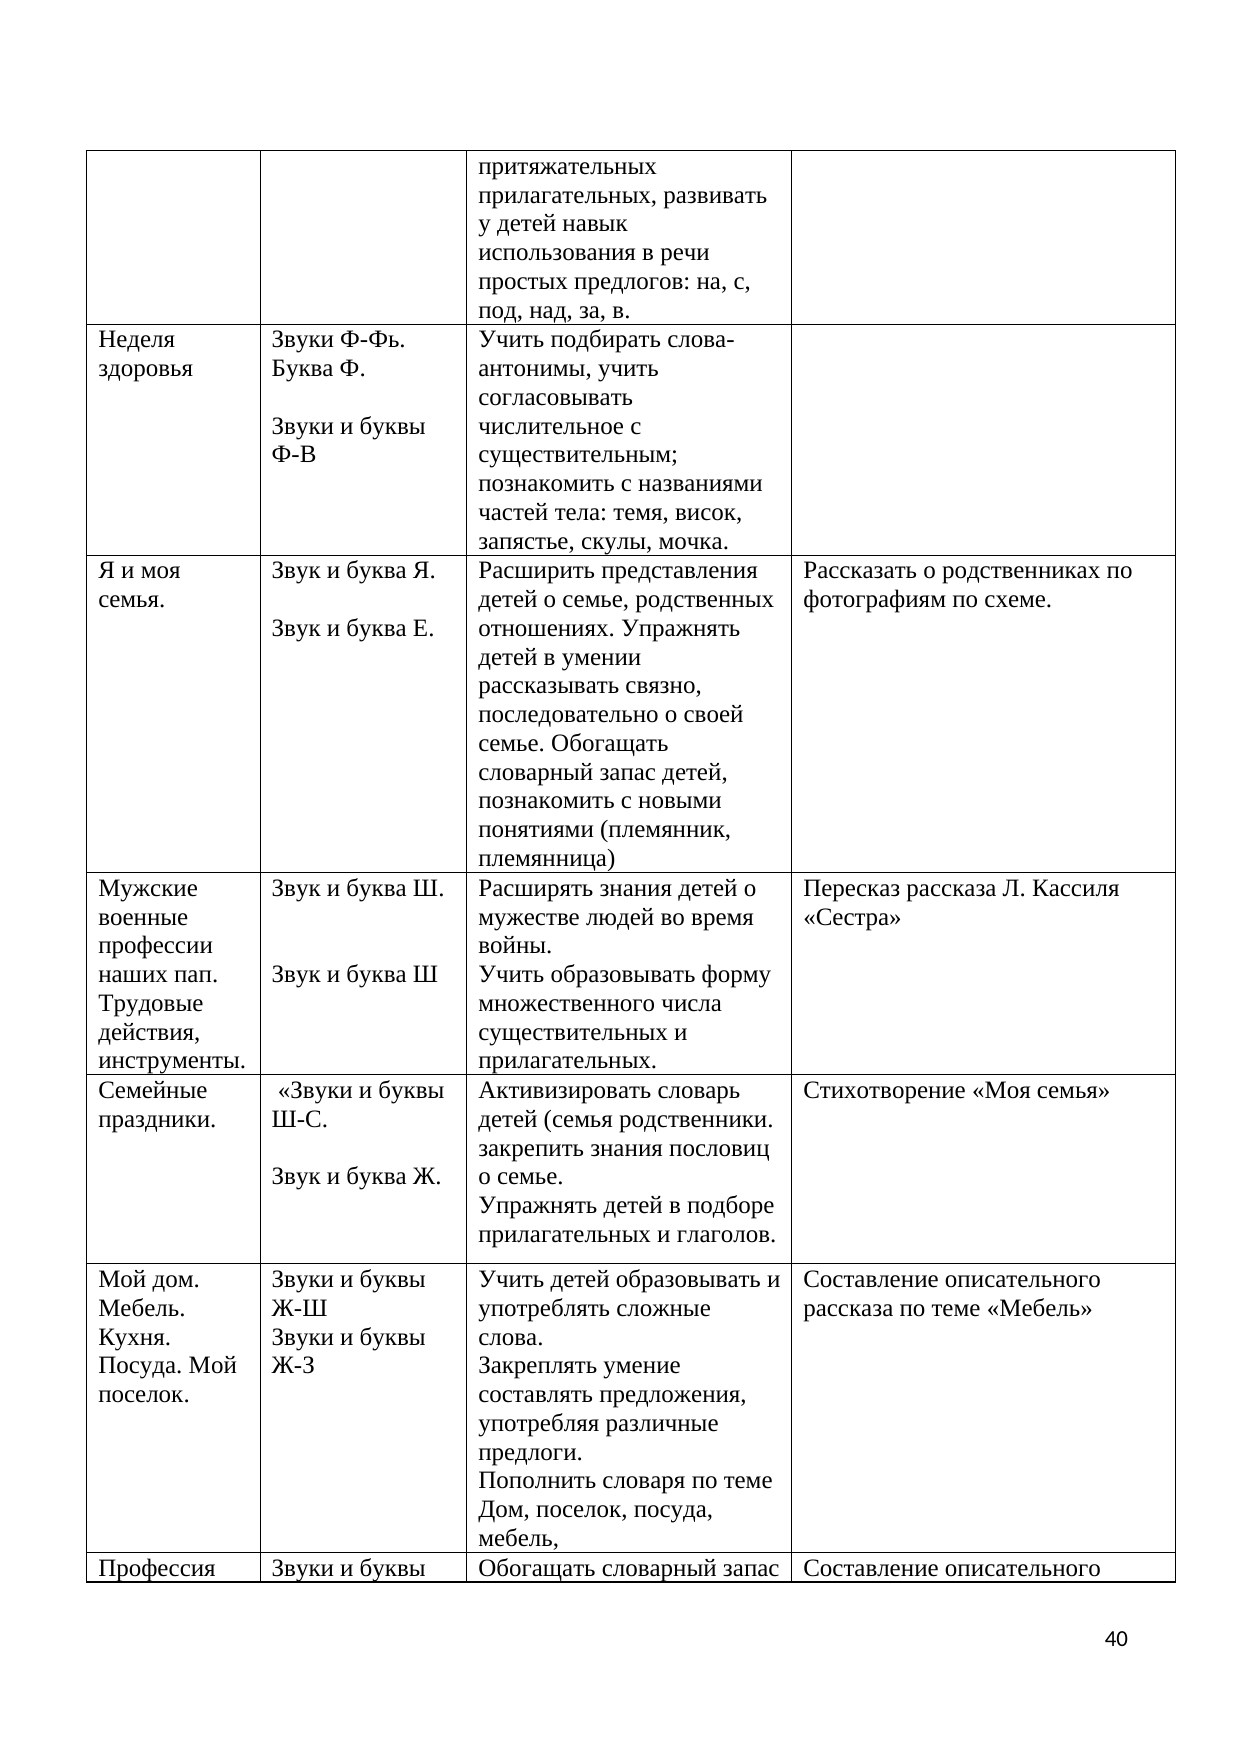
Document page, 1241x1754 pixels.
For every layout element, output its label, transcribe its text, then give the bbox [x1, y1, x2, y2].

table_cell [792, 325, 1175, 554]
table_cell Неделя здоровья [87, 325, 260, 554]
table_cell Звук и буква Ш. Звук и буква Ш [261, 873, 466, 1074]
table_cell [261, 151, 466, 323]
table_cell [792, 151, 1175, 323]
table_cell Мужские военные профессии наших пап. Трудовые действия, инструменты. [87, 873, 260, 1074]
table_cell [87, 151, 260, 323]
table_cell Учить детей образовывать и употреблять сложные слова. Закреплять умение составлять предложения, употребляя различные предлоги. Пополнить словаря по теме Дом, поселок, посуда, мебель, [467, 1264, 791, 1552]
table_cell Мой дом. Мебель. Кухня. Посуда. Мой поселок. [87, 1264, 260, 1552]
table_cell Учить подбирать слова- антонимы, учить согласовывать числительное с существительным; познакомить с названиями частей тела: темя, висок, запястье, скулы, мочка. [467, 325, 791, 554]
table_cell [87, 1553, 260, 1581]
table_cell Я и моя семья. [87, 556, 260, 872]
table_cell Расширить представления детей о семье, родственных отношениях. Упражнять детей в умении рассказывать связно, последовательно о своей семье. Обогащать словарный запас детей, познакомить с новыми понятиями (племянник, племянница) [467, 556, 791, 872]
table_cell Звуки Ф-Фь. Буква Ф. Звуки и буквы Ф-В [261, 325, 466, 554]
table_cell Звуки и буквы Ж-Ш Звуки и буквы Ж-З [261, 1264, 466, 1552]
table_cell «Звуки и буквы Ш-С. Звук и буква Ж. [261, 1075, 466, 1263]
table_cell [467, 1553, 791, 1581]
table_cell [467, 151, 791, 323]
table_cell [792, 1553, 1175, 1581]
table_cell Стихотворение «Моя семья» [792, 1075, 1175, 1263]
table_cell Пересказ рассказа Л. Кассиля «Сестра» [792, 873, 1175, 1074]
table_cell Активизировать словарь детей (семья родственники. закрепить знания пословиц о семье. Упражнять детей в подборе прилагательных и глаголов. [467, 1075, 791, 1263]
table_cell Звук и буква Я. Звук и буква Е. [261, 556, 466, 872]
table_cell Расширять знания детей о мужестве людей во время войны. Учить образовывать форму множественного числа существительных и прилагательных. [467, 873, 791, 1074]
table_cell Семейные праздники. [87, 1075, 260, 1263]
table_cell Составление описательного рассказа по теме «Мебель» [792, 1264, 1175, 1552]
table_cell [261, 1553, 466, 1581]
table_cell Рассказать о родственниках по фотографиям по схеме. [792, 556, 1175, 872]
